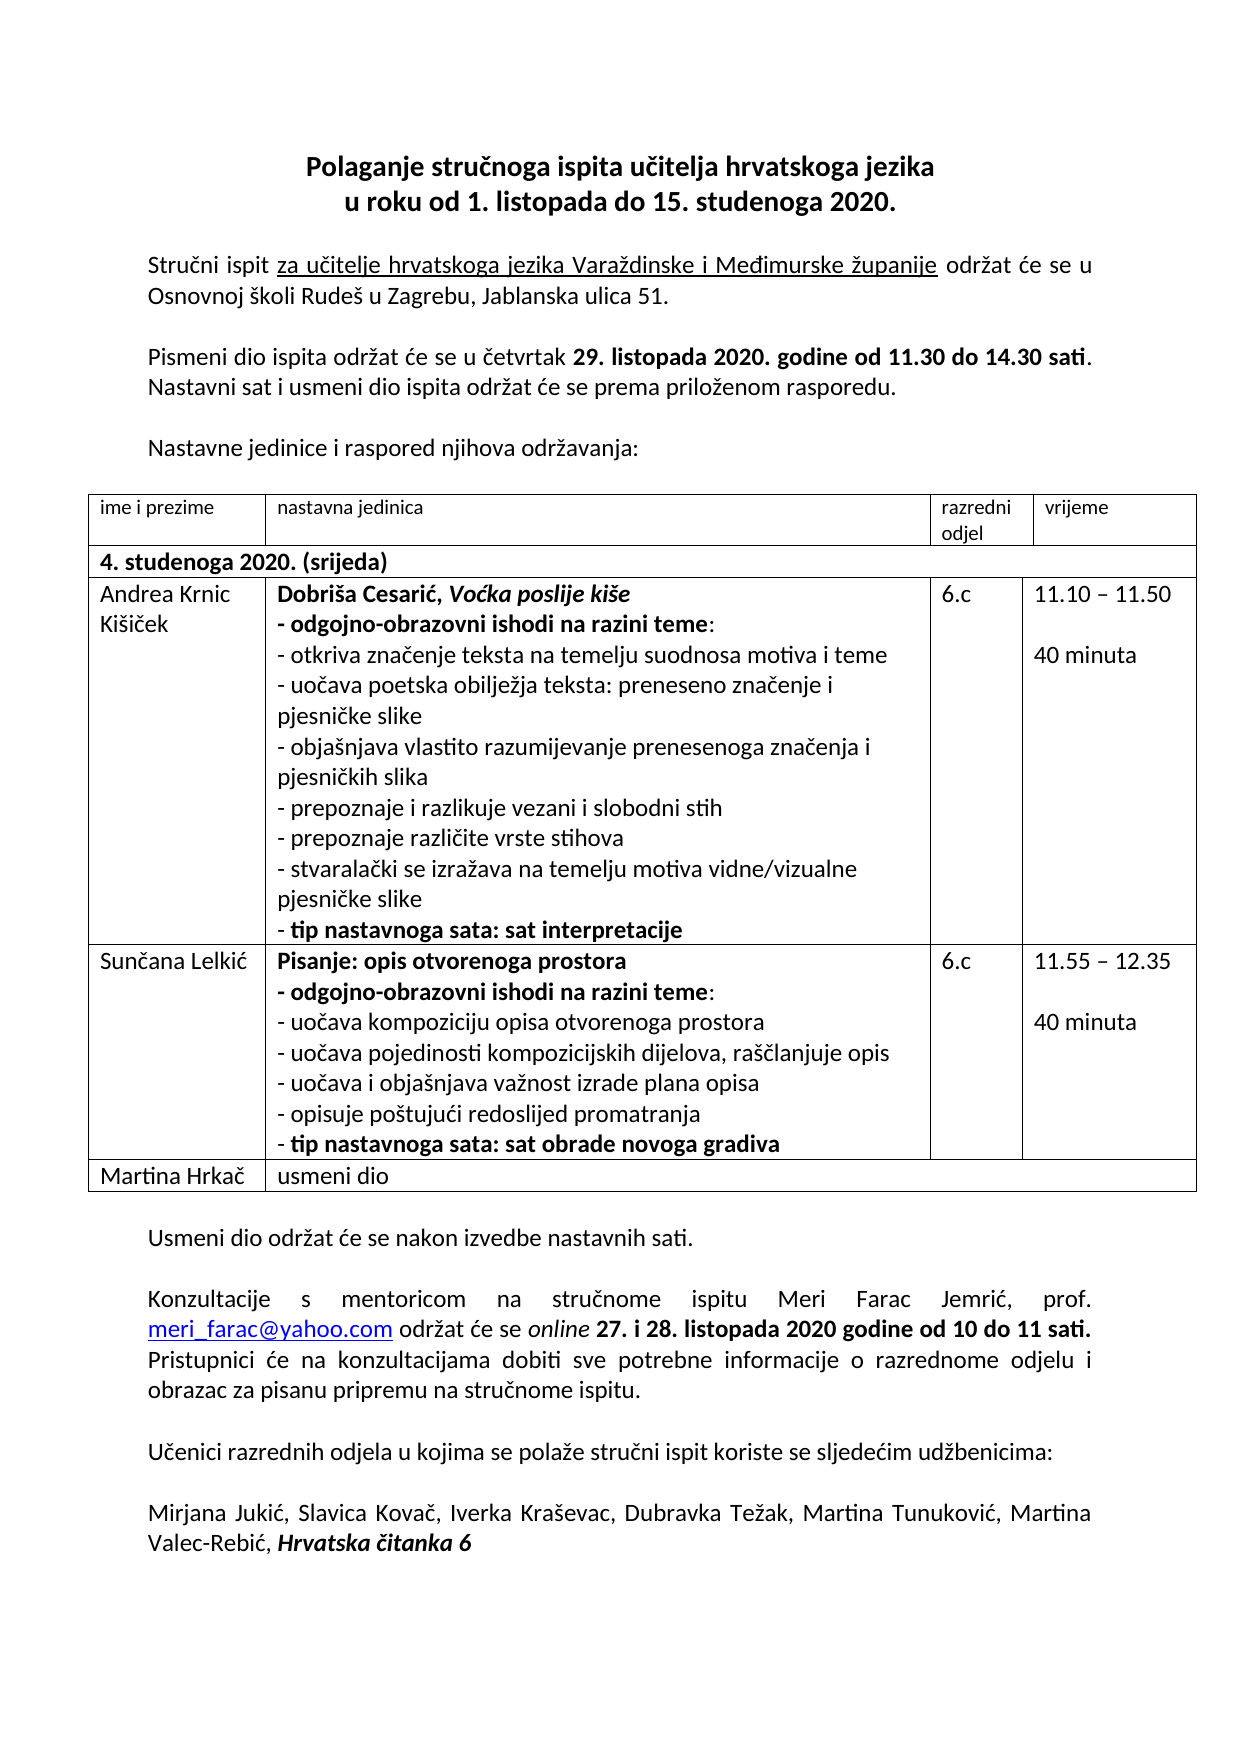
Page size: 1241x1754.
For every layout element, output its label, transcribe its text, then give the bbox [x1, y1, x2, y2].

table_cell usmeni dio [266, 1160, 1196, 1191]
text Konzultacije s mentoricom na stručnome ispitu Meri Farac Jemrić, prof. meri_farac@yahoo.com održat će se online 27. i 28. listopada 2020 godine od 10 do 11 sati. Pristupnici će na konzultacijama dobiti sve potrebne informacije o razrednome odjelu i obrazac za pisanu pripremu na stručnome ispitu. [148, 1283, 1093, 1405]
table_cell 11.55 – 12.35 40 minuta [1023, 945, 1196, 1159]
table_cell Andrea Krnic Kišiček [89, 578, 265, 944]
text Pismeni dio ispita održat će se u četvrtak 29. listopada 2020. godine od 11.30 do 14.30 sati. Nastavni sat i usmeni dio ispita održat će se prema priloženom rasporedu. [148, 341, 1093, 402]
table_cell Sunčana Lelkić [89, 945, 265, 1159]
text Stručni ispit za učitelje hrvatskoga jezika Varaždinske i Međimurske županije održat će se u Osnovnoj školi Rudeš u Zagrebu, Jablanska ulica 51. [148, 249, 1093, 310]
table_cell 6.c [931, 945, 1022, 1159]
text Učenici razrednih odjela u kojima se polaže stručni ispit koriste se sljedećim udžbenicima: [148, 1436, 1093, 1466]
text Polaganje stručnoga ispita učitelja hrvatskoga jezika [148, 148, 1093, 183]
table_cell 4. studenoga 2020. (srijeda) [89, 546, 1196, 577]
table_cell Dobriša Cesarić, Voćka poslije kiše - odgojno-obrazovni ishodi na razini teme: - otkriva značenje teksta na temelju suodnosa motiva i teme - uočava poetska obilježja teksta: preneseno značenje i pjesničke slike - objašnjava vlastito razumijevanje prenesenoga značenja i pjesničkih slika - prepoznaje i razlikuje vezani i slobodni stih - prepoznaje različite vrste stihova - stvaralački se izražava na temelju motiva vidne/vizualne pjesničke slike - tip nastavnoga sata: sat interpretacije [266, 578, 930, 944]
table_header razredni odjel [931, 495, 1033, 545]
table_cell Martina Hrkač [89, 1160, 265, 1191]
table_header vrijeme [1034, 495, 1196, 545]
text Usmeni dio održat će se nakon izvedbe nastavnih sati. [148, 1222, 1093, 1253]
text u roku od 1. listopada do 15. studenoga 2020. [148, 183, 1093, 219]
table_header nastavna jedinica [266, 495, 930, 545]
text Nastavne jedinice i raspored njihova održavanja: [148, 432, 1093, 463]
table_cell 11.10 – 11.50 40 minuta [1023, 578, 1196, 944]
table_cell 6.c [931, 578, 1022, 944]
table_cell Pisanje: opis otvorenoga prostora - odgojno-obrazovni ishodi na razini teme: - uočava kompoziciju opisa otvorenoga prostora - uočava pojedinosti kompozicijskih dijelova, raščlanjuje opis - uočava i objašnjava važnost izrade plana opisa - opisuje poštujući redoslijed promatranja - tip nastavnoga sata: sat obrade novoga gradiva [266, 945, 930, 1159]
text Mirjana Jukić, Slavica Kovač, Iverka Kraševac, Dubravka Težak, Martina Tunuković, Martina Valec-Rebić, Hrvatska čitanka 6 [148, 1497, 1093, 1558]
table_header ime i prezime [89, 495, 265, 545]
